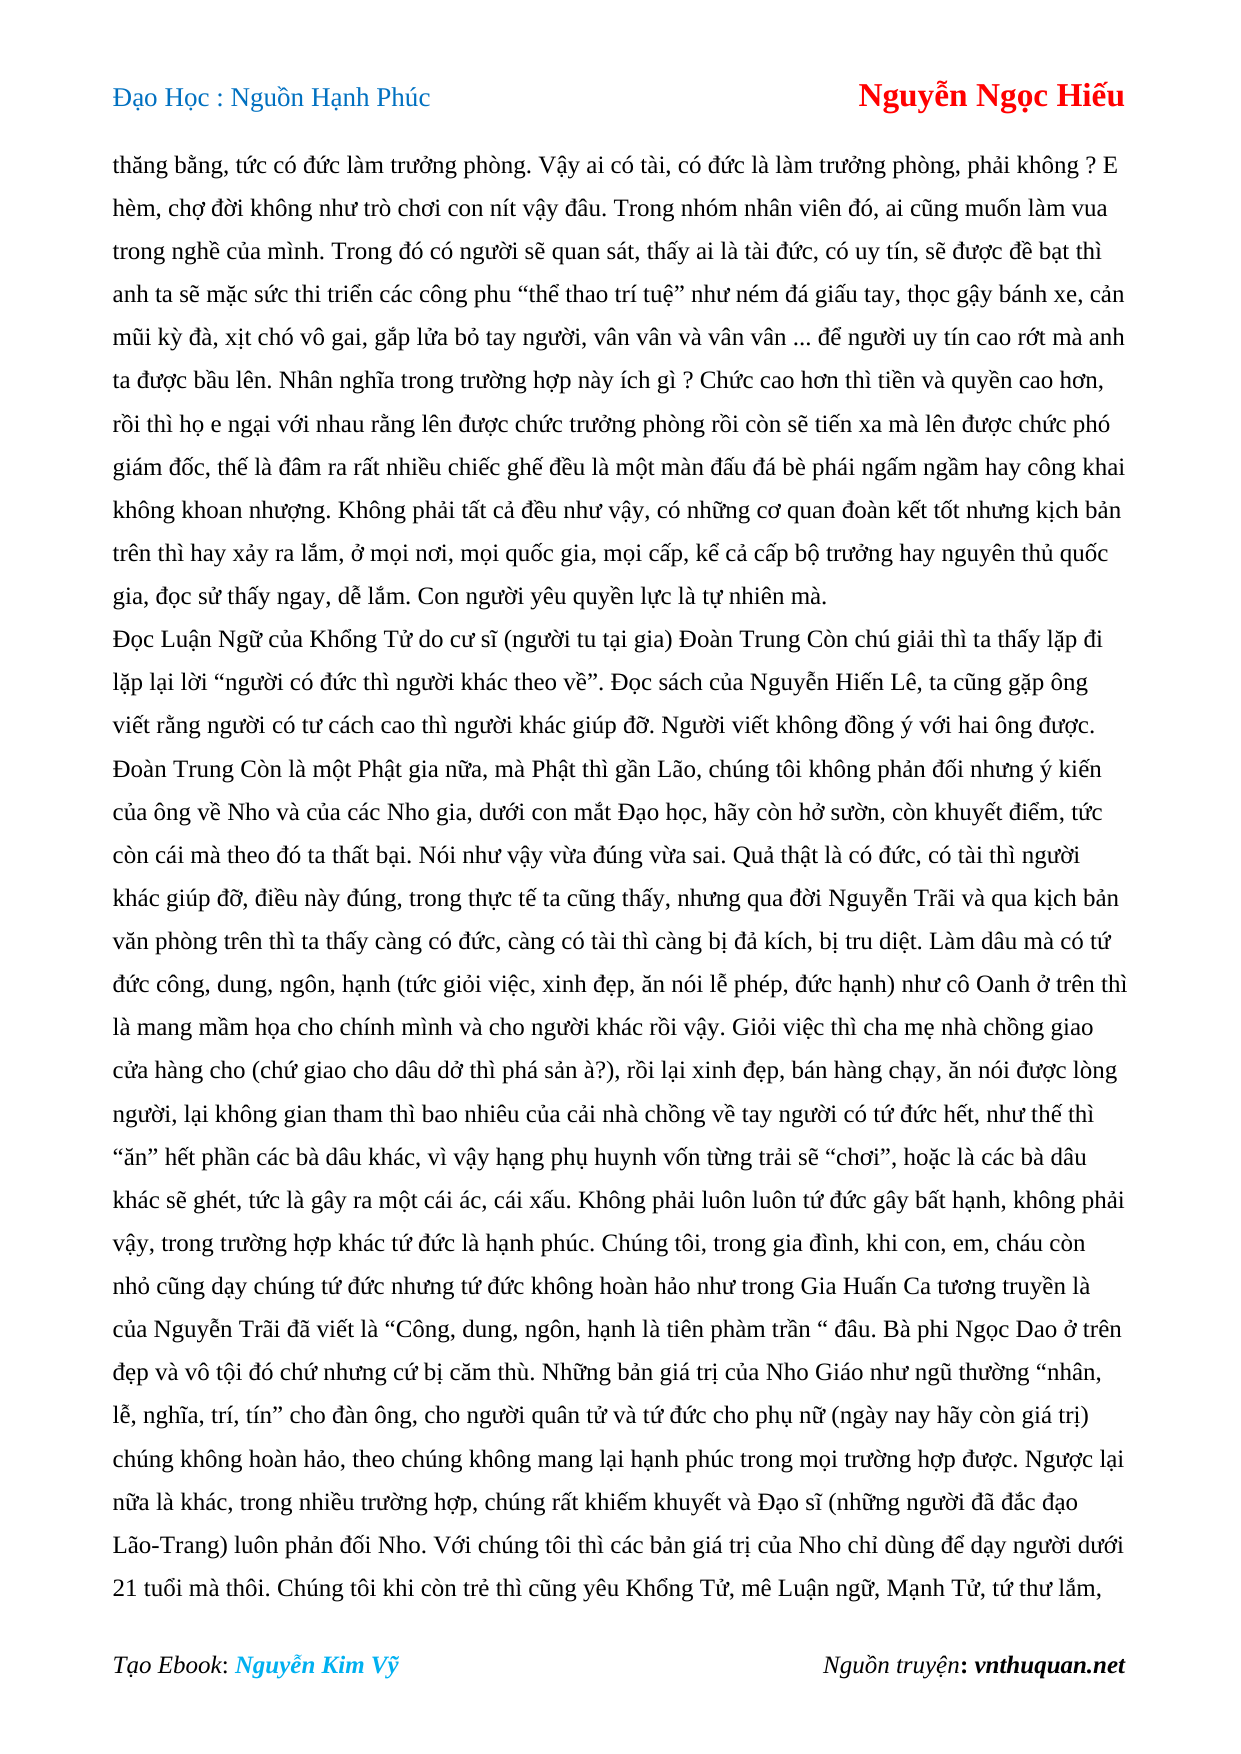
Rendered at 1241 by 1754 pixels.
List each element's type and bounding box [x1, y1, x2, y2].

text [112, 150, 1128, 1602]
